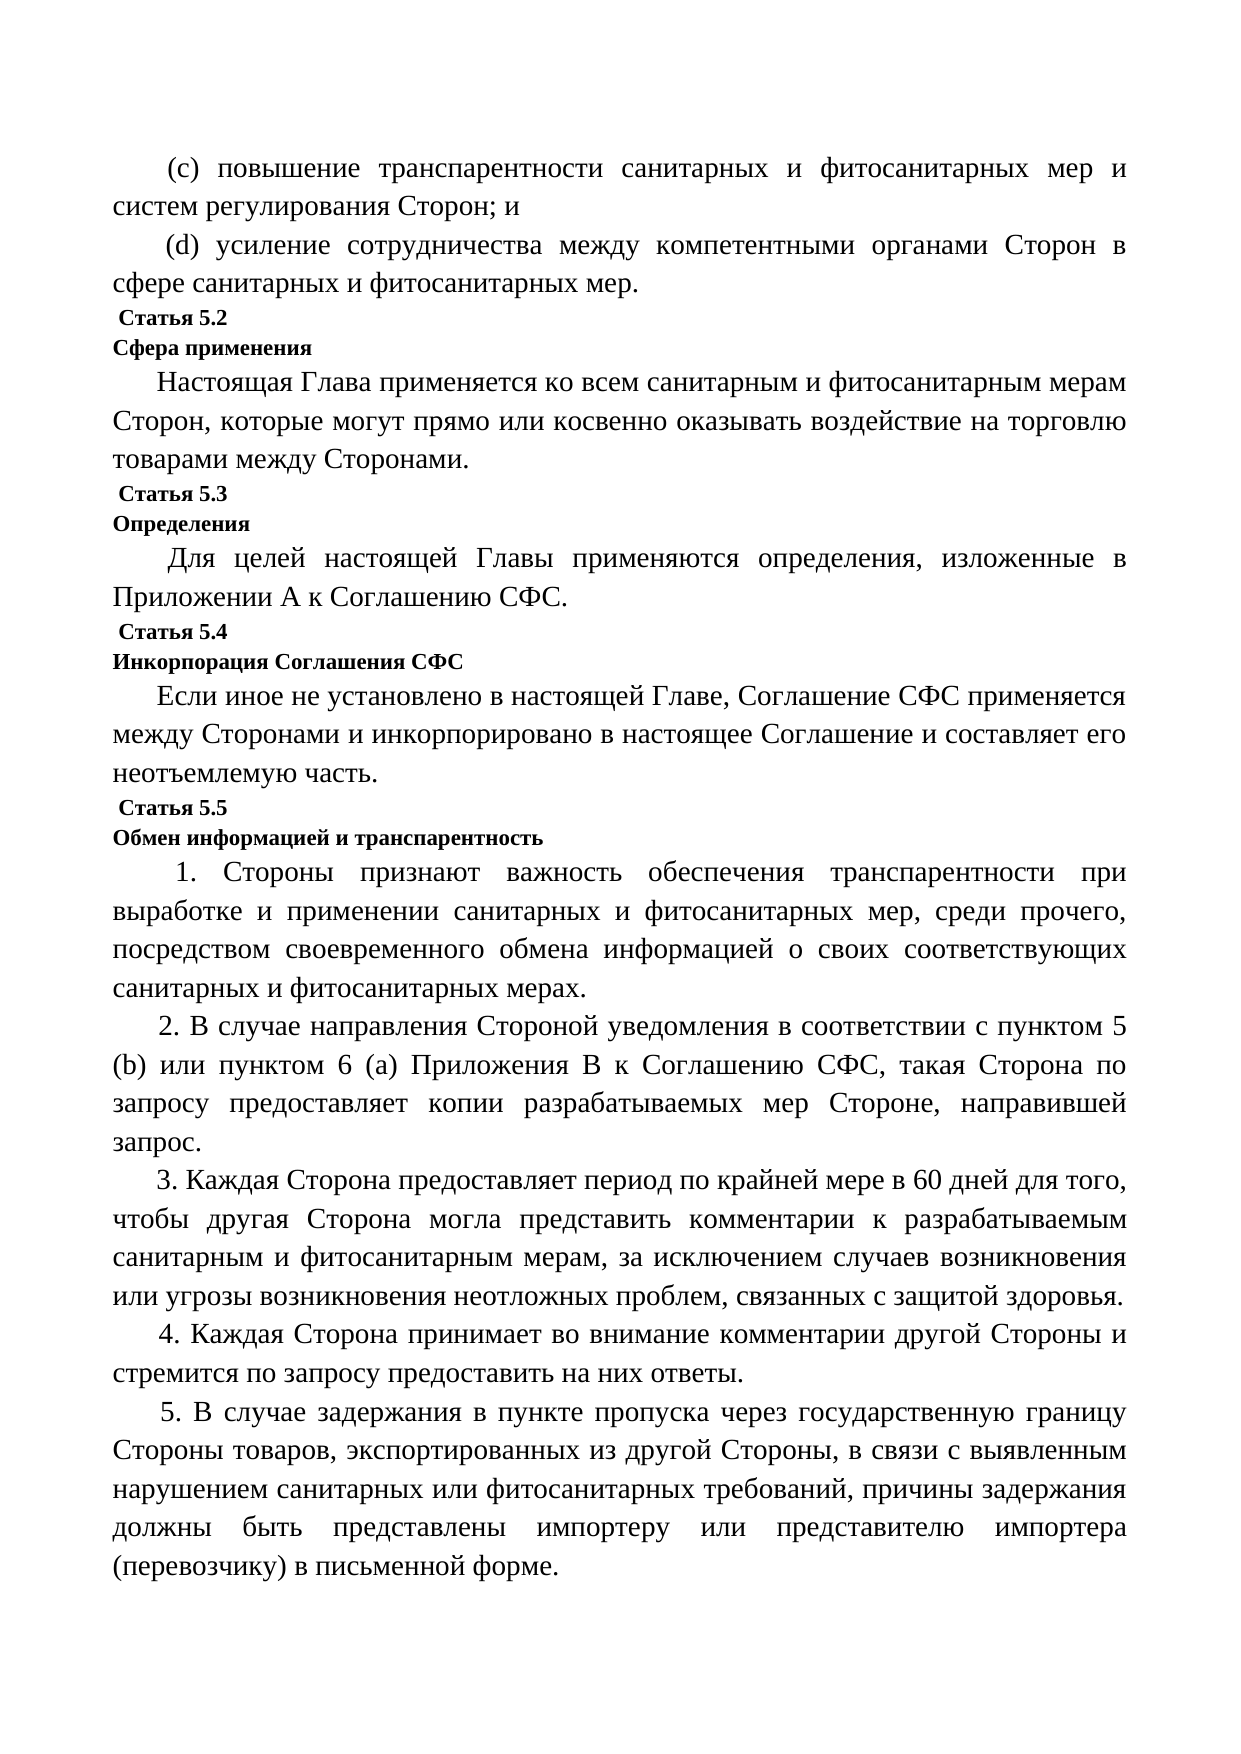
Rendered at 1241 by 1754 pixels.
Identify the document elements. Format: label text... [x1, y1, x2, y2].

text 2. В случае направления Стороной уведомления в соответствии с пунктом 5 (b) или пунктом 6 (а) Приложения В к Соглашению СФС, такая Сторона по запросу предоставляет копии разрабатываемых мер Стороне, направившей запрос. [112, 1008, 1128, 1157]
text 4. Каждая Сторона принимает во внимание комментарии другой Стороны и стремится по запросу предоставить на них ответы. [112, 1317, 1128, 1389]
text 1. Стороны признают важность обеспечения транспарентности при выработке и применении санитарных и фитосанитарных мер, среди прочего, посредством своевременного обмена информацией о своих соответствующих санитарных и фитосанитарных мерах. [112, 854, 1128, 1003]
text 3. Каждая Сторона предоставляет период по крайней мере в 60 дней для того, чтобы другая Сторона могла представить комментарии к разрабатываемым санитарным и фитосанитарным мерам, за исключением случаев возникновения или угрозы возникновения неотложных проблем, связанных с защитой здоровья. [112, 1162, 1128, 1312]
text 5. В случае задержания в пункте пропуска через государственную границу Стороны товаров, экспортированных из другой Стороны, в связи с выявленным нарушением санитарных или фитосанитарных требований, причины задержания должны быть представлены импортеру или представителю импортера (перевозчику) в письменной форме. [112, 1394, 1128, 1581]
text Для целей настоящей Главы применяются определения, изложенные в Приложении А к Соглашению СФС. [112, 541, 1128, 613]
text Если иное не установлено в настоящей Главе, Соглашение СФС применяется между Сторонами и инкорпорировано в настоящее Соглашение и составляет его неотъемлемую часть. [112, 678, 1128, 789]
text Статья 5.4 Инкорпорация Соглашения СФС [112, 618, 1128, 674]
text Настоящая Глава применяется ко всем санитарным и фитосанитарным мерам Сторон, которые могут прямо или косвенно оказывать воздействие на торговлю товарами между Сторонами. [112, 364, 1128, 475]
text (d) усиление сотрудничества между компетентными органами Сторон в сфере санитарных и фитосанитарных мер. [112, 227, 1128, 299]
text Статья 5.3 Определения [112, 480, 1128, 537]
text Статья 5.5 Обмен информацией и транспарентность [112, 794, 1128, 850]
text Статья 5.2 Сфера применения [112, 304, 1128, 361]
text (c) повышение транспарентности санитарных и фитосанитарных мер и систем регулирования Сторон; и [112, 150, 1128, 222]
